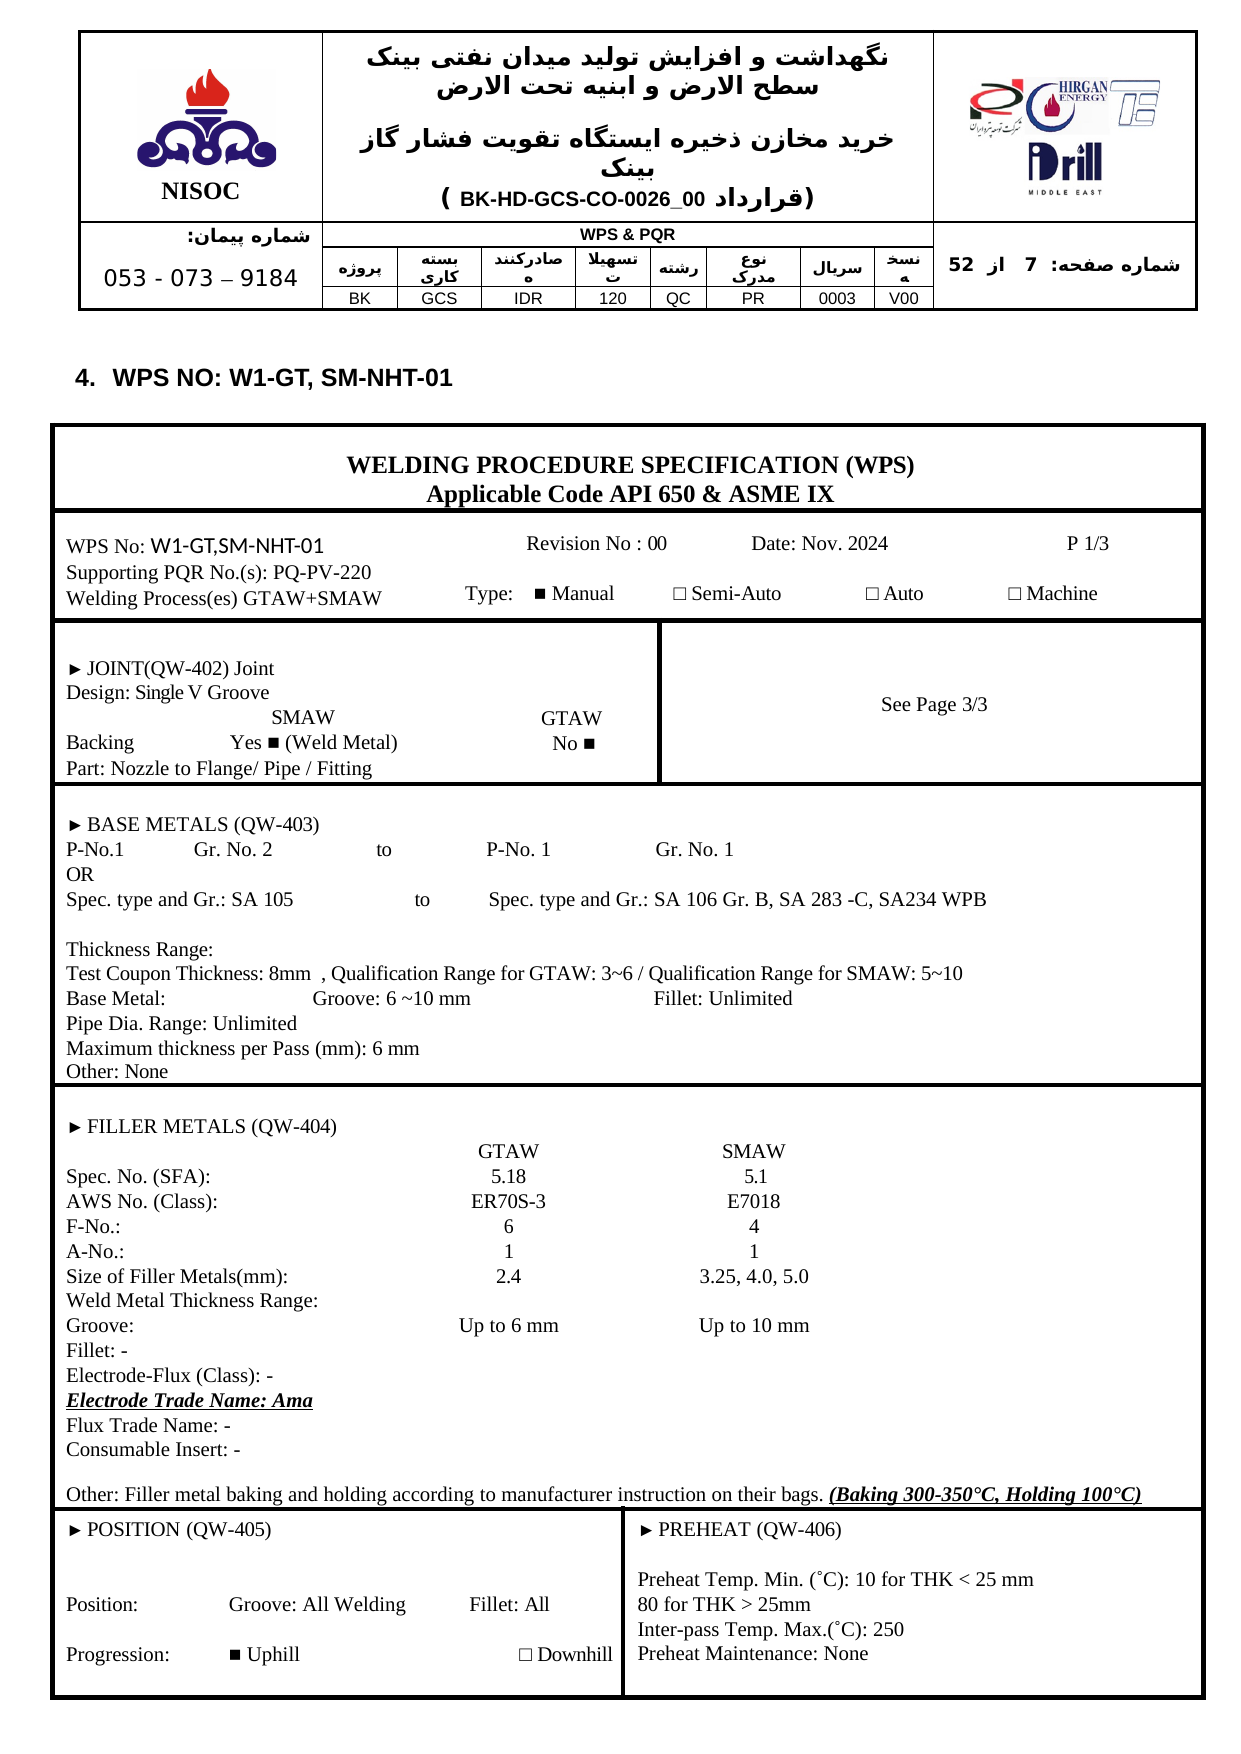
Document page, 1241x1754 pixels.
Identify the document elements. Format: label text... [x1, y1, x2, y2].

table_cell JOINT(QW-402) Joint Design: Single V Groove SMAW Backing Yes ■ (Weld Metal) Part: Nozzle to Flange/ Pipe / Fitting [55, 623, 469, 782]
table_cell WPS No: W1-GT,SM-NHT-01 Supporting PQR No.(s): PQ-PV-220 Welding Process(es) GTAW+SMAW [55, 513, 459, 618]
picture [968, 77, 1161, 196]
list WPS NO: W1-GT, SM-NHT-01 [75, 363, 1238, 392]
table_cell See Page 3/3 [662, 623, 1201, 782]
table_cell GTAW No ■ [469, 623, 657, 782]
table_cell PREHEAT (QW-406) Preheat Temp. Min. (˚C): 10 for THK < 25 mm 80 for THK > 25mm Inter-pass Temp. Max.(˚C): 250 Preheat Maintenance: None [625, 1511, 1201, 1695]
table_header WELDING PROCEDURE SPECIFICATION (WPS) Applicable Code API 650 & ASME IX [55, 427, 1201, 508]
table_cell FILLER METALS (QW-404) GTAW SMAW Spec. No. (SFA): 5.18 5.1 AWS No. (Class): ER70S-3 E7018 F-No.: 6 4 A-No.: 1 1 Size of Filler Metals(mm): 2.4 3.25, 4.0, 5.0 Weld Metal Thickness Range: Groove: Up to 6 mm Up to 10 mm Fillet: - Electrode-Flux (Class): - Electrode Trade Name: Ama Flux Trade Name: - Consumable Insert: - Other: Filler metal baking and holding according to manufacturer instruction on their bags. (Baking 300-350°C, Holding 100°C) [55, 1087, 1201, 1506]
table_cell BASE METALS (QW-403) P-No.1 Gr. No. 2 to P-No. 1 Gr. No. 1 OR Spec. type and Gr.: SA 105 to Spec. type and Gr.: SA 106 Gr. B, SA 283 -C, SA234 WPB Thickness Range: Test Coupon Thickness: 8mm , Qualification Range for GTAW: 3~6 / Qualification Range for SMAW: 5~10 Base Metal: Groove: 6 ~10 mm Fillet: Unlimited Pipe Dia. Range: Unlimited Maximum thickness per Pass (mm): 6 mm Other: None [55, 786, 1201, 1083]
table_cell Fillet: All □ Downhill [459, 1511, 621, 1695]
table_cell Revision No : 00 Date: Nov. 2024 P 1/3 Type: ■ Manual □ Semi-Auto □ Auto □ Machine [459, 513, 1201, 618]
table_cell POSITION (QW-405) Position: Groove: All Welding Progression: ■ Uphill [55, 1511, 459, 1695]
picture [137, 69, 277, 171]
